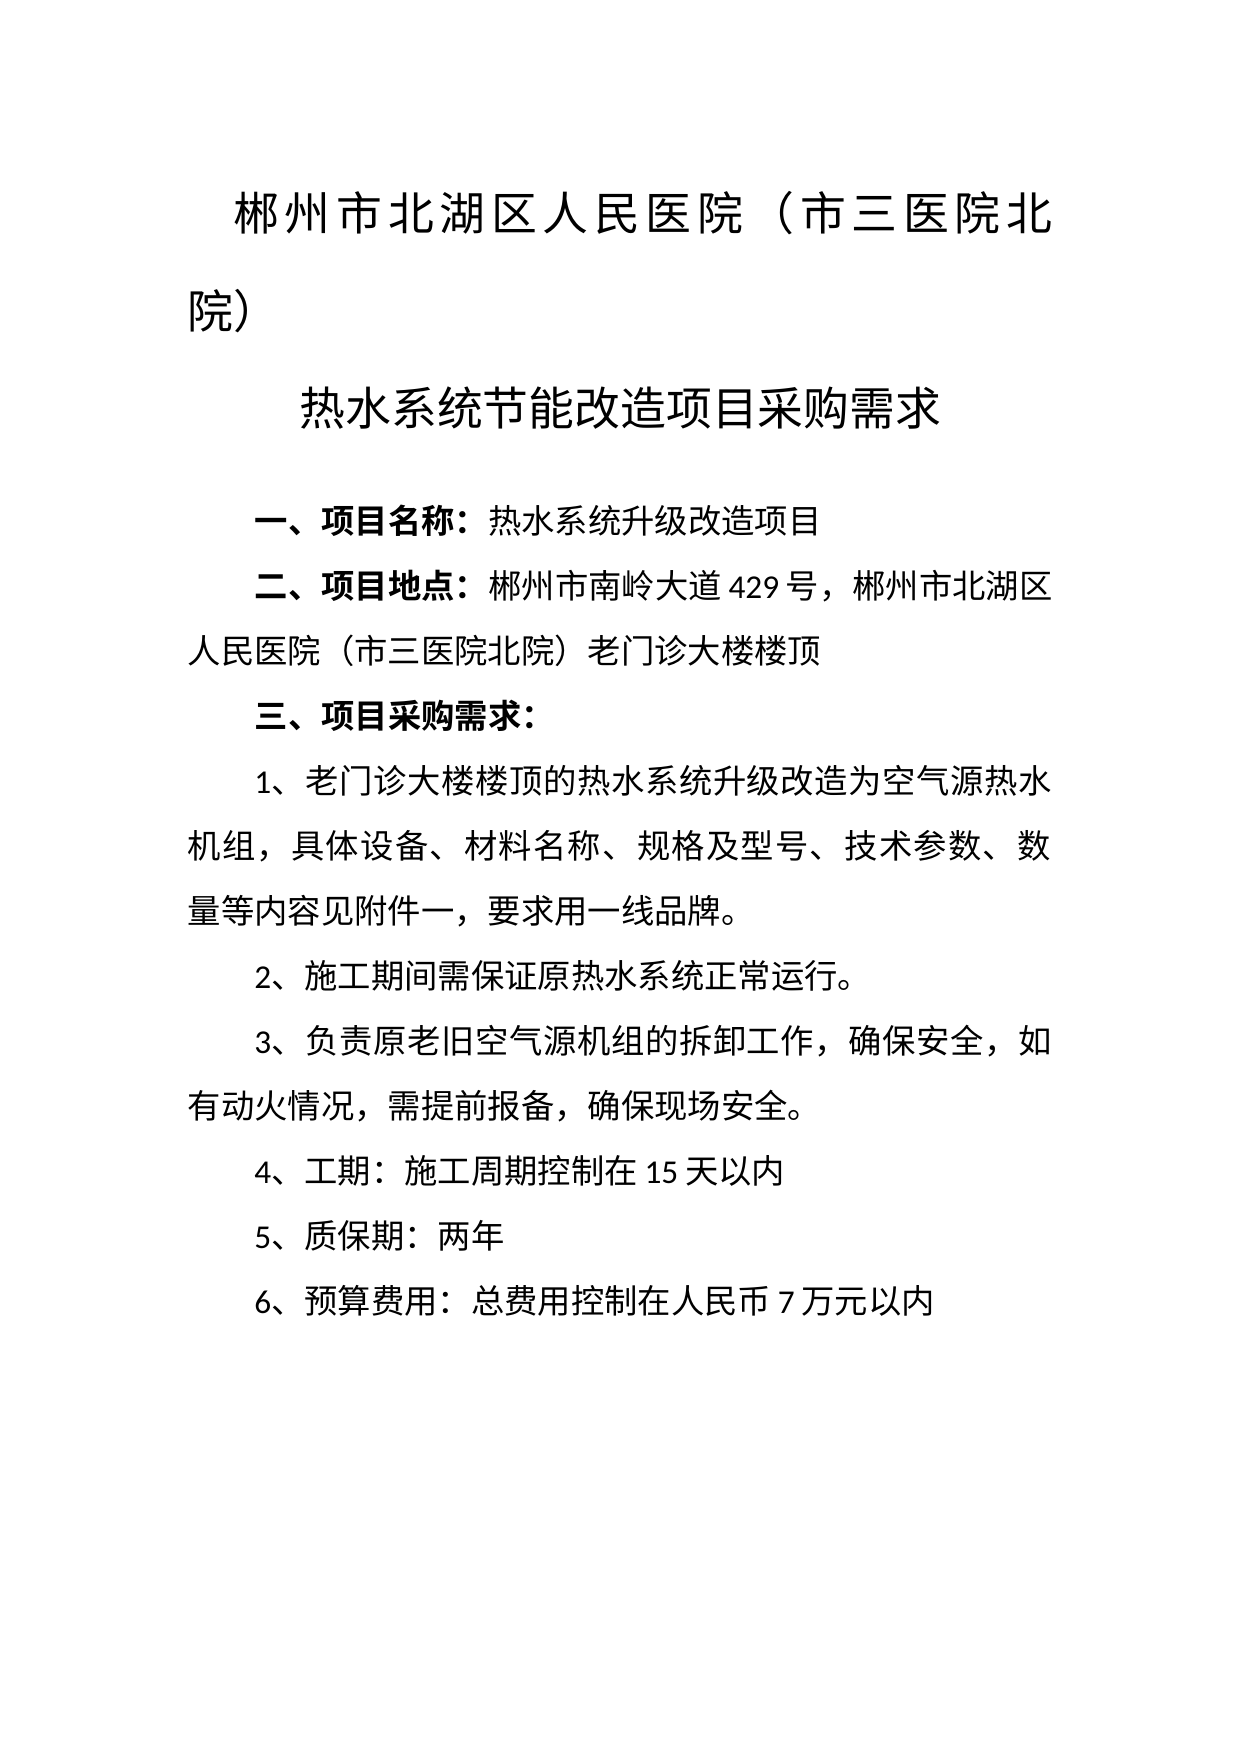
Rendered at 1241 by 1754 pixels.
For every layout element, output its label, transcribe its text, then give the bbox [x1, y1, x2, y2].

text 2、施工期间需保证原热水系统正常运行。 [187, 942, 1053, 1007]
text 3、负责原老旧空气源机组的拆卸工作，确保安全，如有动火情况，需提前报备，确保现场安全。 [187, 1007, 1053, 1137]
text 一、项目名称：热水系统升级改造项目 [187, 487, 1053, 552]
text 三、项目采购需求： [187, 682, 1053, 747]
text 郴州市北湖区人民医院（市三医院北院） [187, 162, 1053, 357]
text 5、质保期：两年 [187, 1202, 1053, 1267]
text 6、预算费用：总费用控制在人民币7万元以内 [187, 1267, 1053, 1332]
text 二、项目地点：郴州市南岭大道429号，郴州市北湖区人民医院（市三医院北院）老门诊大楼楼顶 [187, 552, 1053, 682]
text 4、工期：施工周期控制在15天以内 [187, 1137, 1053, 1202]
text 1、老门诊大楼楼顶的热水系统升级改造为空气源热水机组，具体设备、材料名称、规格及型号、技术参数、数量等内容见附件一，要求用一线品牌。 [187, 747, 1053, 942]
text 热水系统节能改造项目采购需求 [187, 357, 1053, 454]
